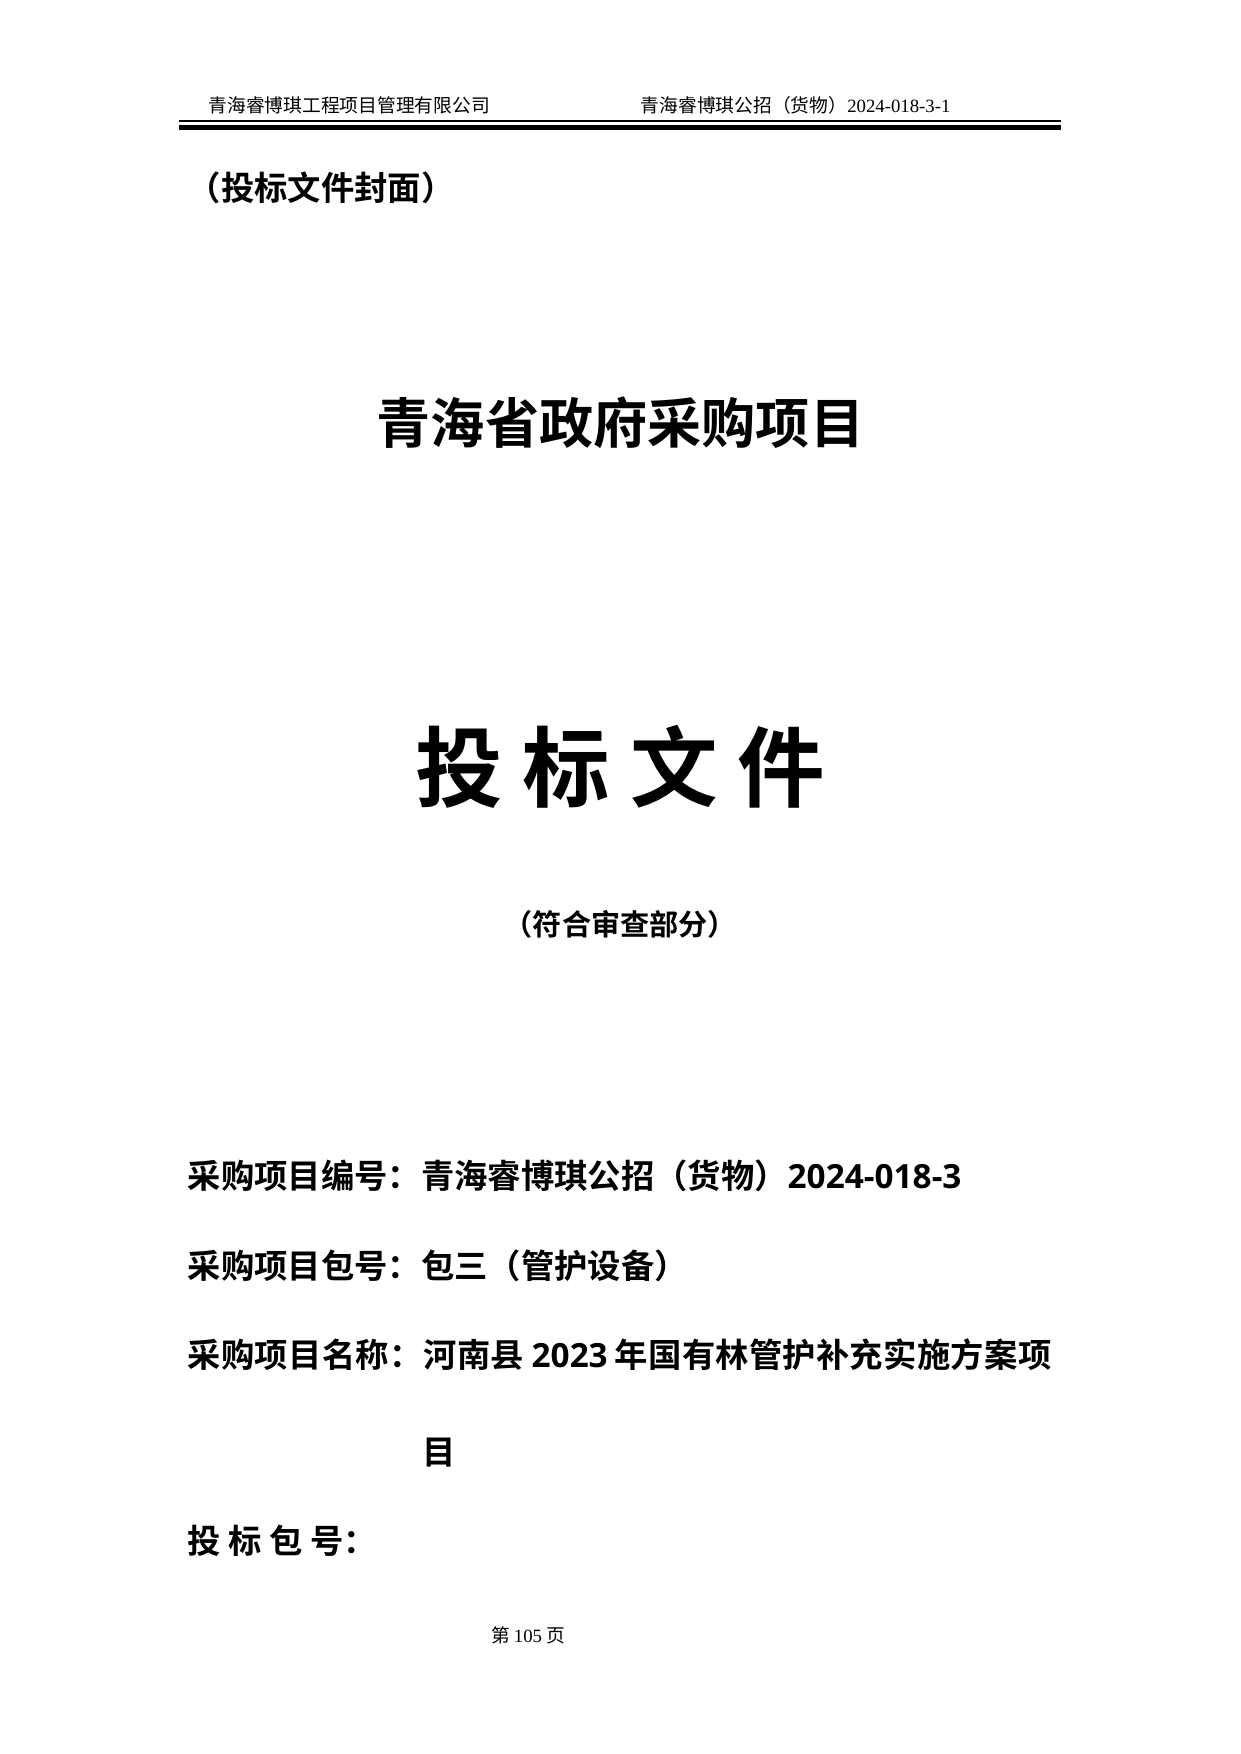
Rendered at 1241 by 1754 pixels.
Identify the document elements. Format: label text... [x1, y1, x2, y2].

text 采购项目名称：河南县2023年国有林管护补充实施方案项目 [187, 1320, 1053, 1483]
text 投 标 文 件 [187, 697, 1053, 827]
text 采购项目包号：包三（管护设备） [187, 1231, 1053, 1296]
text 投 标 包 号： [187, 1507, 1053, 1572]
text （投标文件封面） [187, 162, 1053, 210]
text （符合审查部分） [187, 891, 1053, 956]
text 青海省政府采购项目 [187, 371, 1053, 468]
text 采购项目编号：青海睿博琪公招（货物）2024-018-3 [187, 1142, 1053, 1207]
